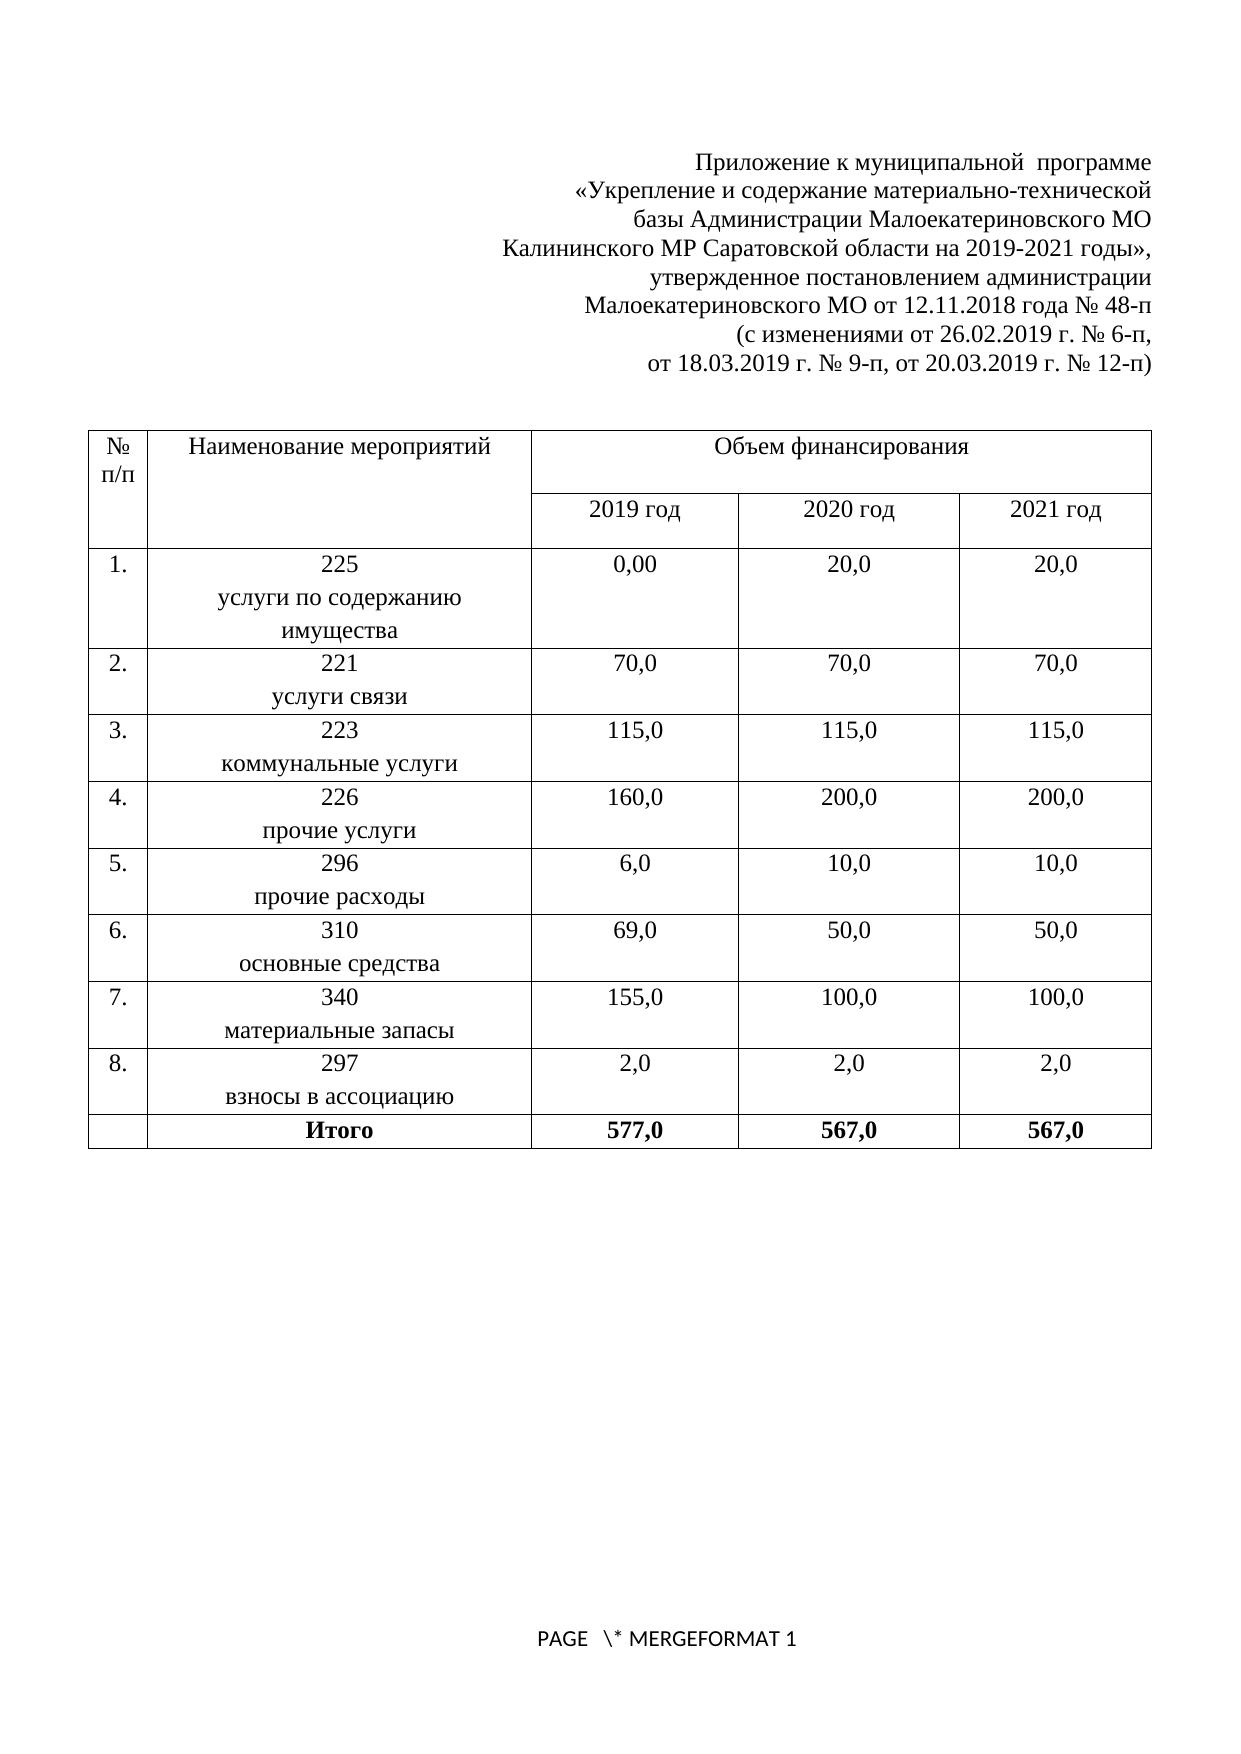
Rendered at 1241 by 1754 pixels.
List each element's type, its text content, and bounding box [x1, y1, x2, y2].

text утвержденное постановлением администрации [177, 262, 1152, 291]
table_cell 100,0 [960, 982, 1151, 1047]
table_cell 100,0 [739, 982, 959, 1047]
table_cell 2,0 [532, 1049, 738, 1114]
table_cell 310 основные средства [148, 915, 531, 981]
table_cell 70,0 [532, 649, 738, 714]
table_cell 226 прочие услуги [148, 782, 531, 847]
table_cell 6. [89, 915, 147, 981]
table_cell 10,0 [960, 849, 1151, 914]
table_cell 115,0 [532, 715, 738, 781]
table_cell 10,0 [739, 849, 959, 914]
table_cell 50,0 [960, 915, 1151, 981]
table_cell 2020 год [739, 494, 959, 548]
list базы Администрации Малоекатериновского МО [252, 204, 1152, 233]
table_cell 2019 год [532, 494, 738, 548]
table_cell 3. [89, 715, 147, 781]
table_cell 1. [89, 549, 147, 647]
table_cell 340 материальные запасы [148, 982, 531, 1047]
list Калининского МР Саратовской области на 2019-2021 годы», [252, 233, 1152, 262]
table_cell 577,0 [532, 1115, 738, 1148]
table_cell 50,0 [739, 915, 959, 981]
table_cell 297 взносы в ассоциацию [148, 1049, 531, 1114]
table_header Наименование мероприятий [148, 431, 531, 548]
table_header Объем финансирования [532, 431, 1151, 493]
list Приложение к муниципальной программе [252, 147, 1152, 176]
table_cell Итого [148, 1115, 531, 1148]
table_cell 7. [89, 982, 147, 1047]
table_cell 20,0 [739, 549, 959, 647]
table_cell [89, 1115, 147, 1148]
table_cell 2,0 [739, 1049, 959, 1114]
text от 18.03.2019 г. № 9-п, от 20.03.2019 г. № 12-п) [177, 348, 1152, 377]
table_cell 6,0 [532, 849, 738, 914]
list «Укрепление и содержание материально-технической [252, 176, 1152, 204]
table_cell 155,0 [532, 982, 738, 1047]
table_cell 200,0 [960, 782, 1151, 847]
table_cell 567,0 [739, 1115, 959, 1148]
table_cell 2. [89, 649, 147, 714]
table_cell 221 услуги связи [148, 649, 531, 714]
table_cell 225 услуги по содержанию имущества [148, 549, 531, 647]
table_cell 5. [89, 849, 147, 914]
table_cell 2,0 [960, 1049, 1151, 1114]
table_cell 223 коммунальные услуги [148, 715, 531, 781]
table_cell 4. [89, 782, 147, 847]
table_header № п/п [89, 431, 147, 548]
table_cell 8. [89, 1049, 147, 1114]
table_cell 115,0 [960, 715, 1151, 781]
table_cell 70,0 [739, 649, 959, 714]
table_cell 200,0 [739, 782, 959, 847]
table_cell 115,0 [739, 715, 959, 781]
table_cell 160,0 [532, 782, 738, 847]
table_cell 296 прочие расходы [148, 849, 531, 914]
table_cell 567,0 [960, 1115, 1151, 1148]
table_cell 69,0 [532, 915, 738, 981]
text (с изменениями от 26.02.2019 г. № 6-п, [177, 319, 1152, 348]
table_cell 0,00 [532, 549, 738, 647]
text Малоекатериновского МО от 12.11.2018 года № 48-п [177, 291, 1152, 319]
table_cell 2021 год [960, 494, 1151, 548]
table_cell 20,0 [960, 549, 1151, 647]
table_cell 70,0 [960, 649, 1151, 714]
